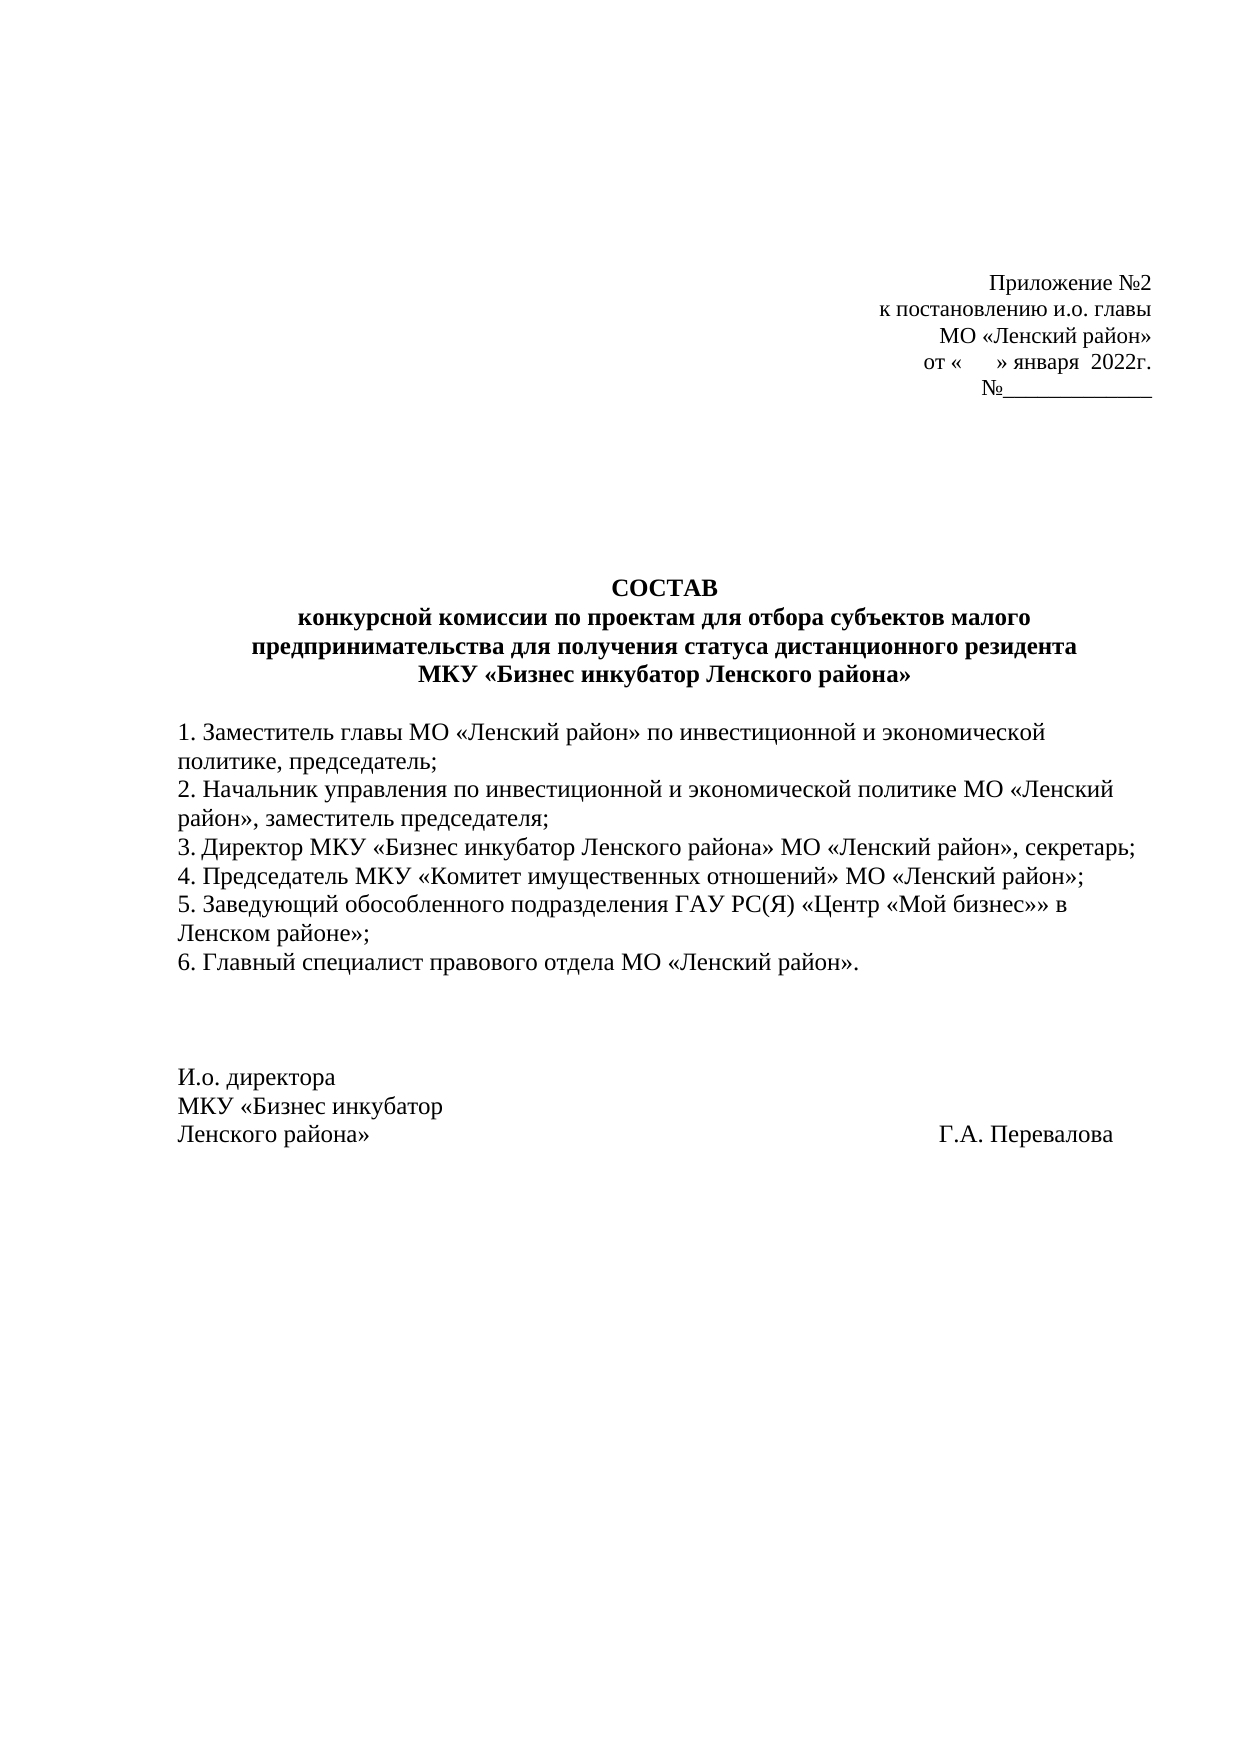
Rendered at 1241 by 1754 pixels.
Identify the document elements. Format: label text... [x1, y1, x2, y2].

text И.о. директора МКУ «Бизнес инкубатор Ленского района» Г.А. Перевалова [177, 1062, 1152, 1148]
subtitle к постановлению и.о. главы [177, 295, 1152, 322]
subtitle МО «Ленский район» [177, 322, 1152, 348]
text конкурсной комиссии по проектам для отбора субъектов малого предпринимательства для получения статуса дистанционного резидента [177, 602, 1152, 659]
text 1. Заместитель главы МО «Ленский район» по инвестиционной и экономической политике, председатель; [177, 717, 1152, 774]
text 5. Заведующий обособленного подразделения ГАУ РС(Я) «Центр «Мой бизнес»» в Ленском районе»; [177, 889, 1152, 947]
text СОСТАВ [177, 573, 1152, 602]
subtitle №_____________ [177, 374, 1152, 401]
subtitle Приложение №2 [177, 269, 1152, 295]
text 2. Начальник управления по инвестиционной и экономической политике МО «Ленский район», заместитель председателя; 3. Директор МКУ «Бизнес инкубатор Ленского района» МО «Ленский район», секретарь; [177, 774, 1152, 861]
text 4. Председатель МКУ «Комитет имущественных отношений» МО «Ленский район»; [177, 861, 1152, 889]
text 6. Главный специалист правового отдела МО «Ленский район». [177, 947, 1152, 976]
subtitle от « » января 2022г. [177, 348, 1152, 374]
text МКУ «Бизнес инкубатор Ленского района» [177, 659, 1152, 688]
